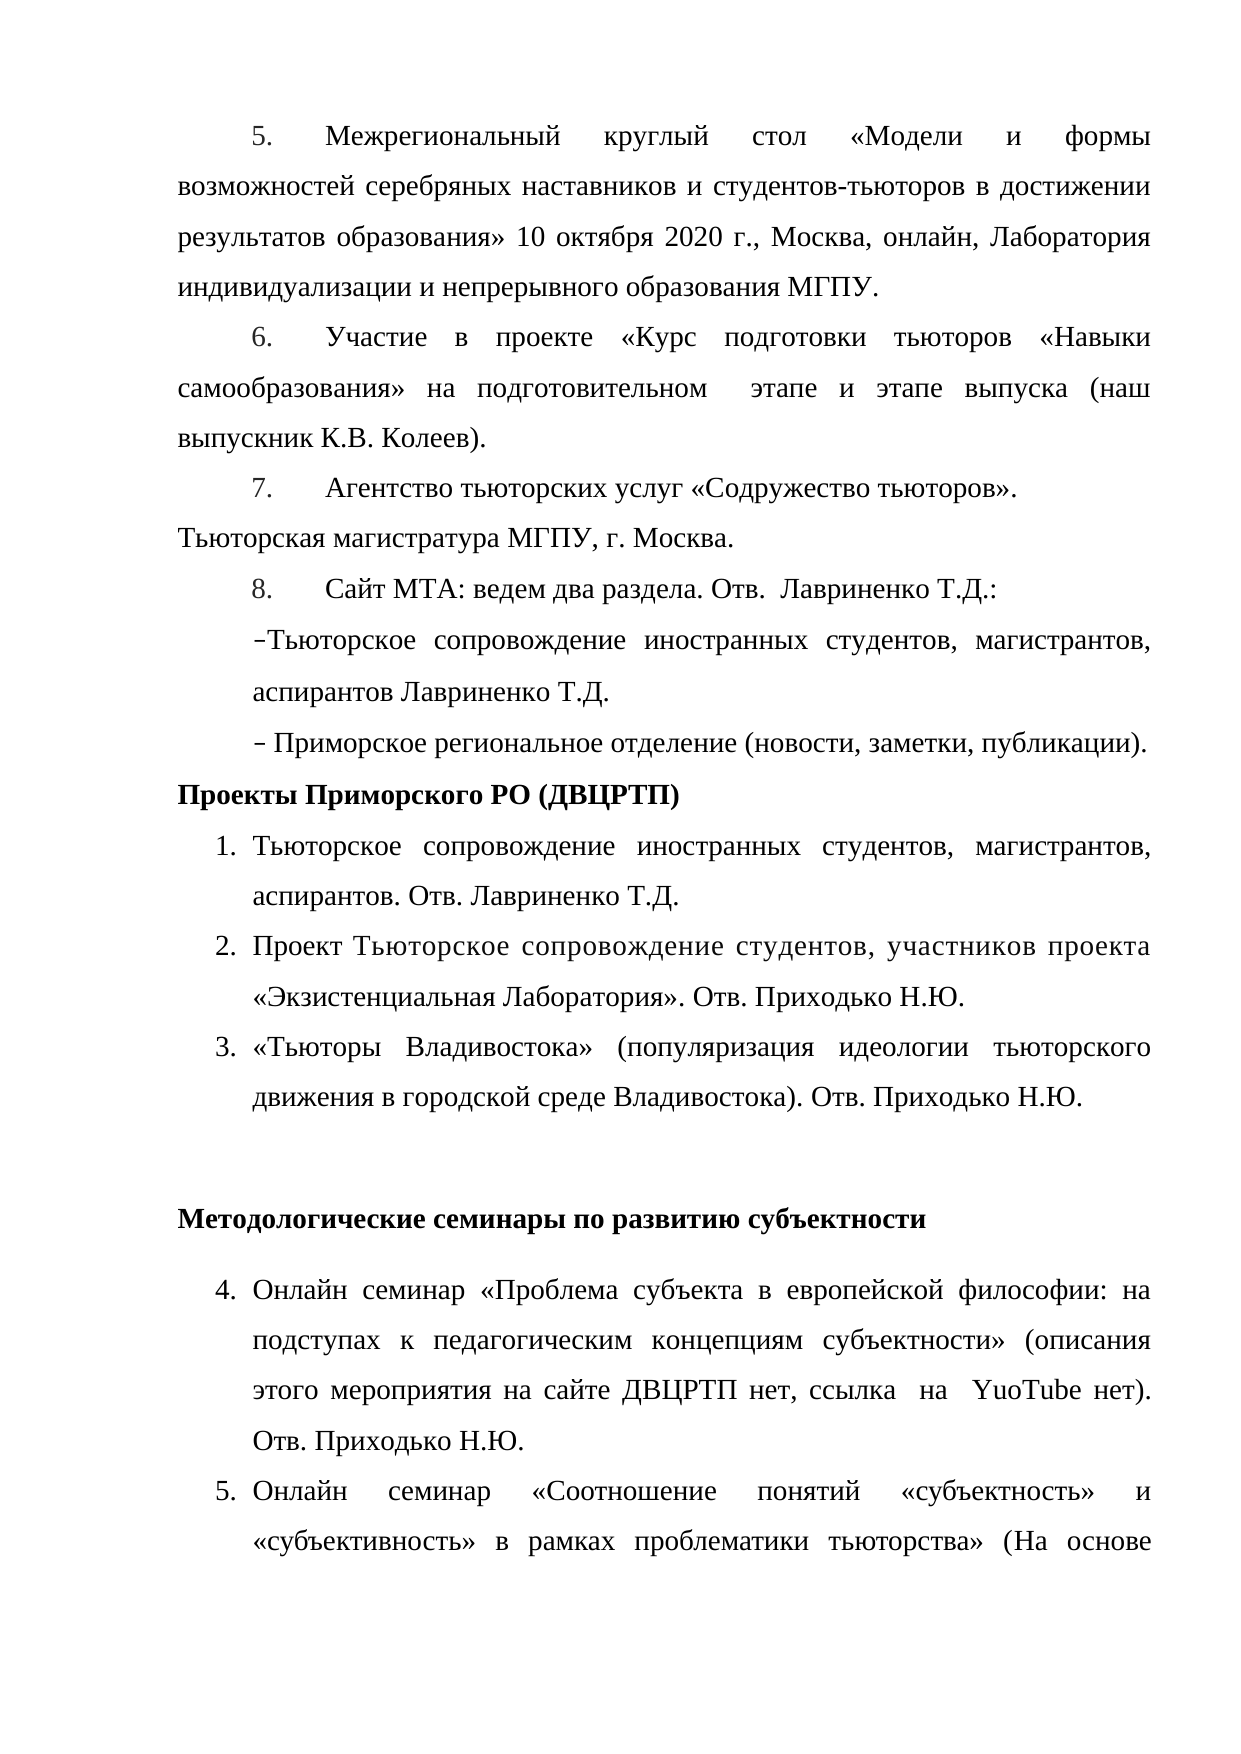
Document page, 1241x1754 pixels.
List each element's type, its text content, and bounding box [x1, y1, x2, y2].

list Межрегиональный круглый стол «Модели и формы возможностей серебряных наставников и студентов-тьюторов в достижении результатов образования» 10 октября 2020 г., Москва, онлайн, Лаборатория индивидуализации и непрерывного образования МГПУ. [177, 118, 1152, 303]
list Участие в проекте «Курс подготовки тьюторов «Навыки самообразования» на подготовительном этапе и этапе выпуска (наш выпускник К.В. Колеев). [177, 319, 1152, 453]
list «Тьюторы Владивостока» (популяризация идеологии тьюторского движения в городской среде Владивостока). Отв. Приходько Н.Ю. [215, 1029, 1152, 1113]
list Сайт МТА: ведем два раздела. Отв. Лавриненко Т.Д.: [177, 571, 1152, 604]
list Агентство тьюторских услуг «Содружество тьюторов». Тьюторская магистратура МГПУ, г. Москва. [177, 470, 1152, 554]
text Проекты Приморского РО (ДВЦРТП) [177, 777, 1152, 811]
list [215, 1473, 1152, 1557]
list Онлайн семинар «Проблема субъекта в европейской философии: на подступах к педагогическим концепциям субъектности» (описания этого мероприятия на сайте ДВЦРТП нет, ссылка на YuoTube нет). Отв. Приходько Н.Ю. [215, 1272, 1152, 1456]
list Проект Тьюторское сопровождение студентов, участников проекта «Экзистенциальная Лаборатория». Отв. Приходько Н.Ю. [215, 928, 1152, 1012]
text Методологические семинары по развитию субъектности [177, 1201, 1152, 1234]
list – Приморское региональное отделение (новости, заметки, публикации). [252, 724, 1152, 759]
list –Тьюторское сопровождение иностранных студентов, магистрантов, аспирантов Лавриненко Т.Д. [252, 621, 1152, 707]
list Тьюторское сопровождение иностранных студентов, магистрантов, аспирантов. Отв. Лавриненко Т.Д. [215, 828, 1152, 912]
